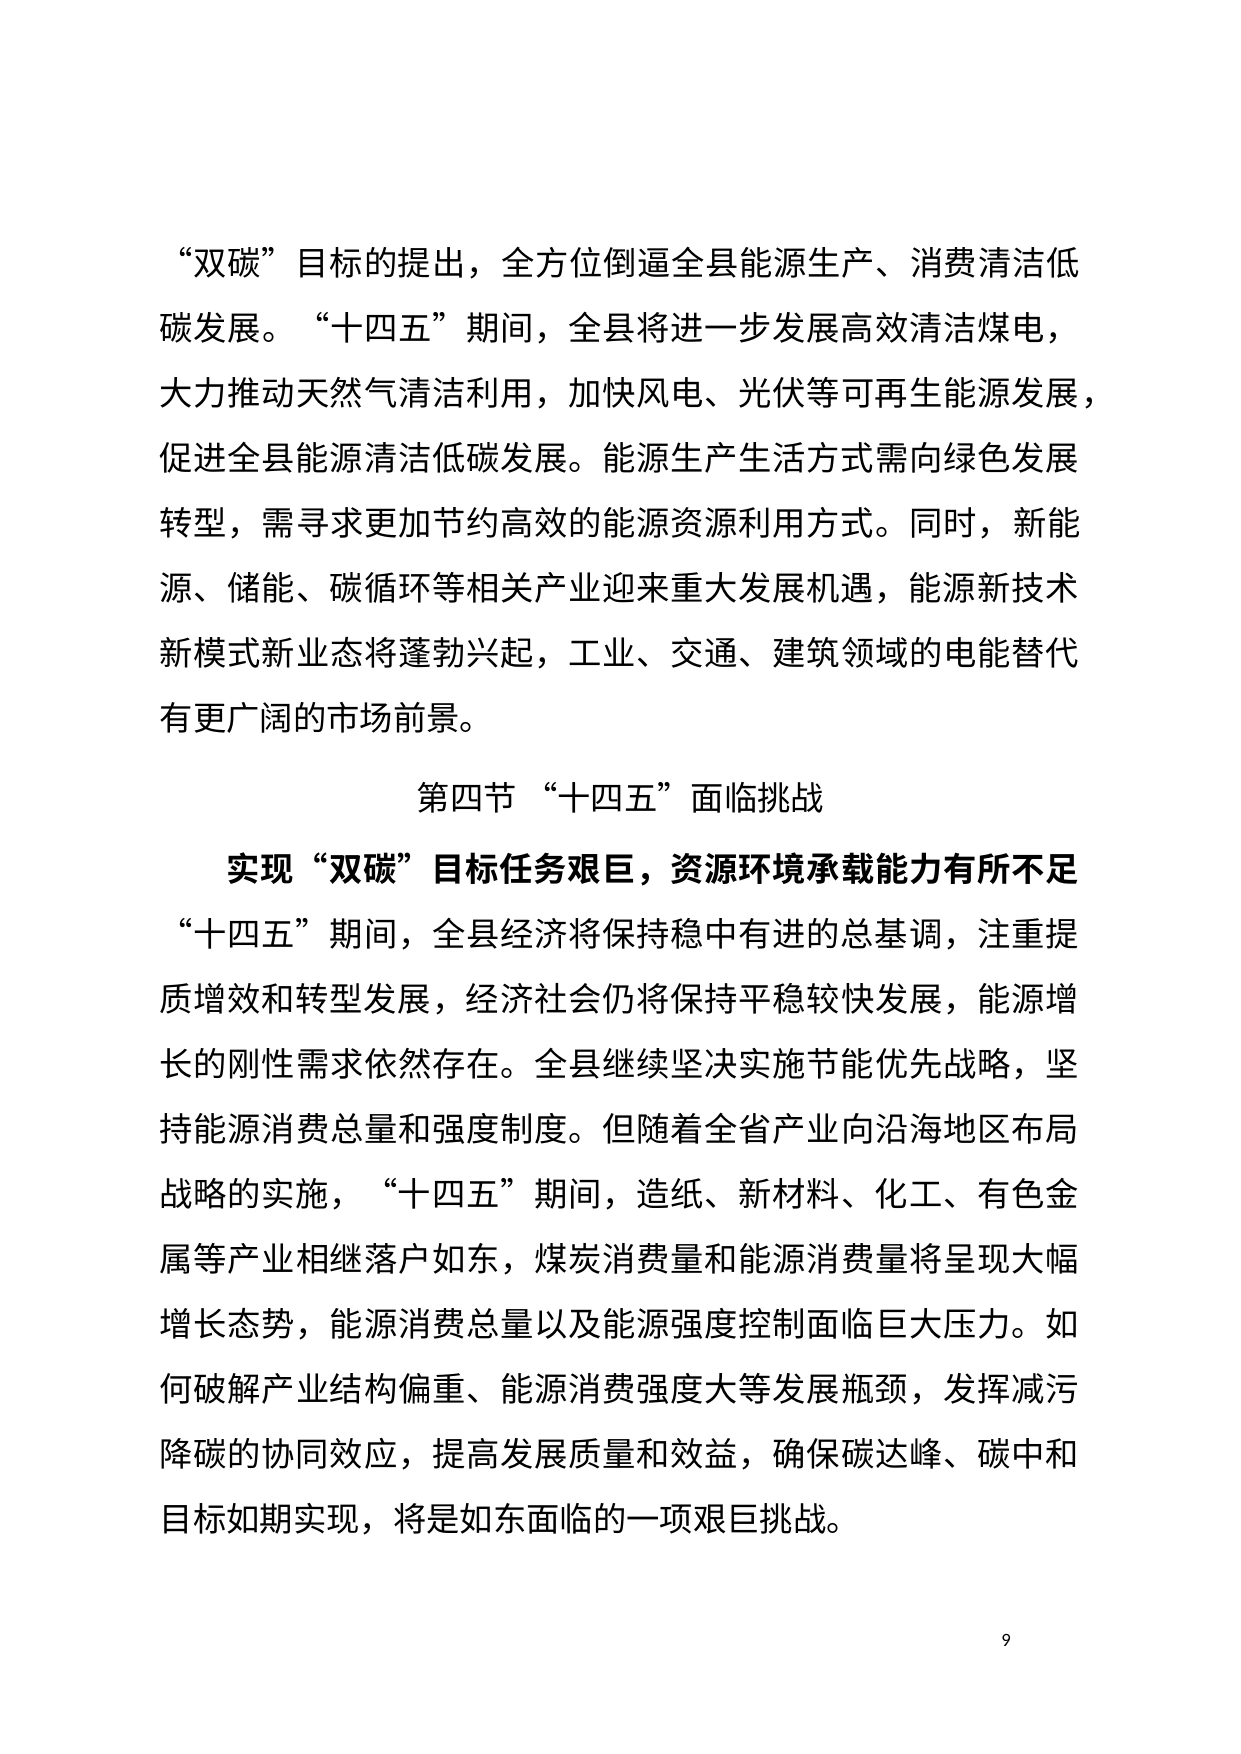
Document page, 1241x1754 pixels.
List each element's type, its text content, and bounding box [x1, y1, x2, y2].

text 第四节 “十四五”面临挑战 [159, 761, 1081, 822]
text 实现“双碳”目标任务艰巨，资源环境承载能力有所不足。“十四五”期间，全县经济将保持稳中有进的总基调，注重提质增效和转型发展，经济社会仍将保持平稳较快发展，能源增长的刚性需求依然存在。全县继续坚决实施节能优先战略，坚持能源消费总量和强度制度。但随着全省产业向沿海地区布局战略的实施，“十四五”期间，造纸、新材料、化工、有色金属等产业相继落户如东，煤炭消费量和能源消费量将呈现大幅增长态势，能源消费总量以及能源强度控制面临巨大压力。如何破解产业结构偏重、能源消费强度大等发展瓶颈，发挥减污降碳的协同效应，提高发展质量和效益，确保碳达峰、碳中和目标如期实现，将是如东面临的一项艰巨挑战。 [159, 835, 1081, 1550]
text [159, 228, 1081, 748]
